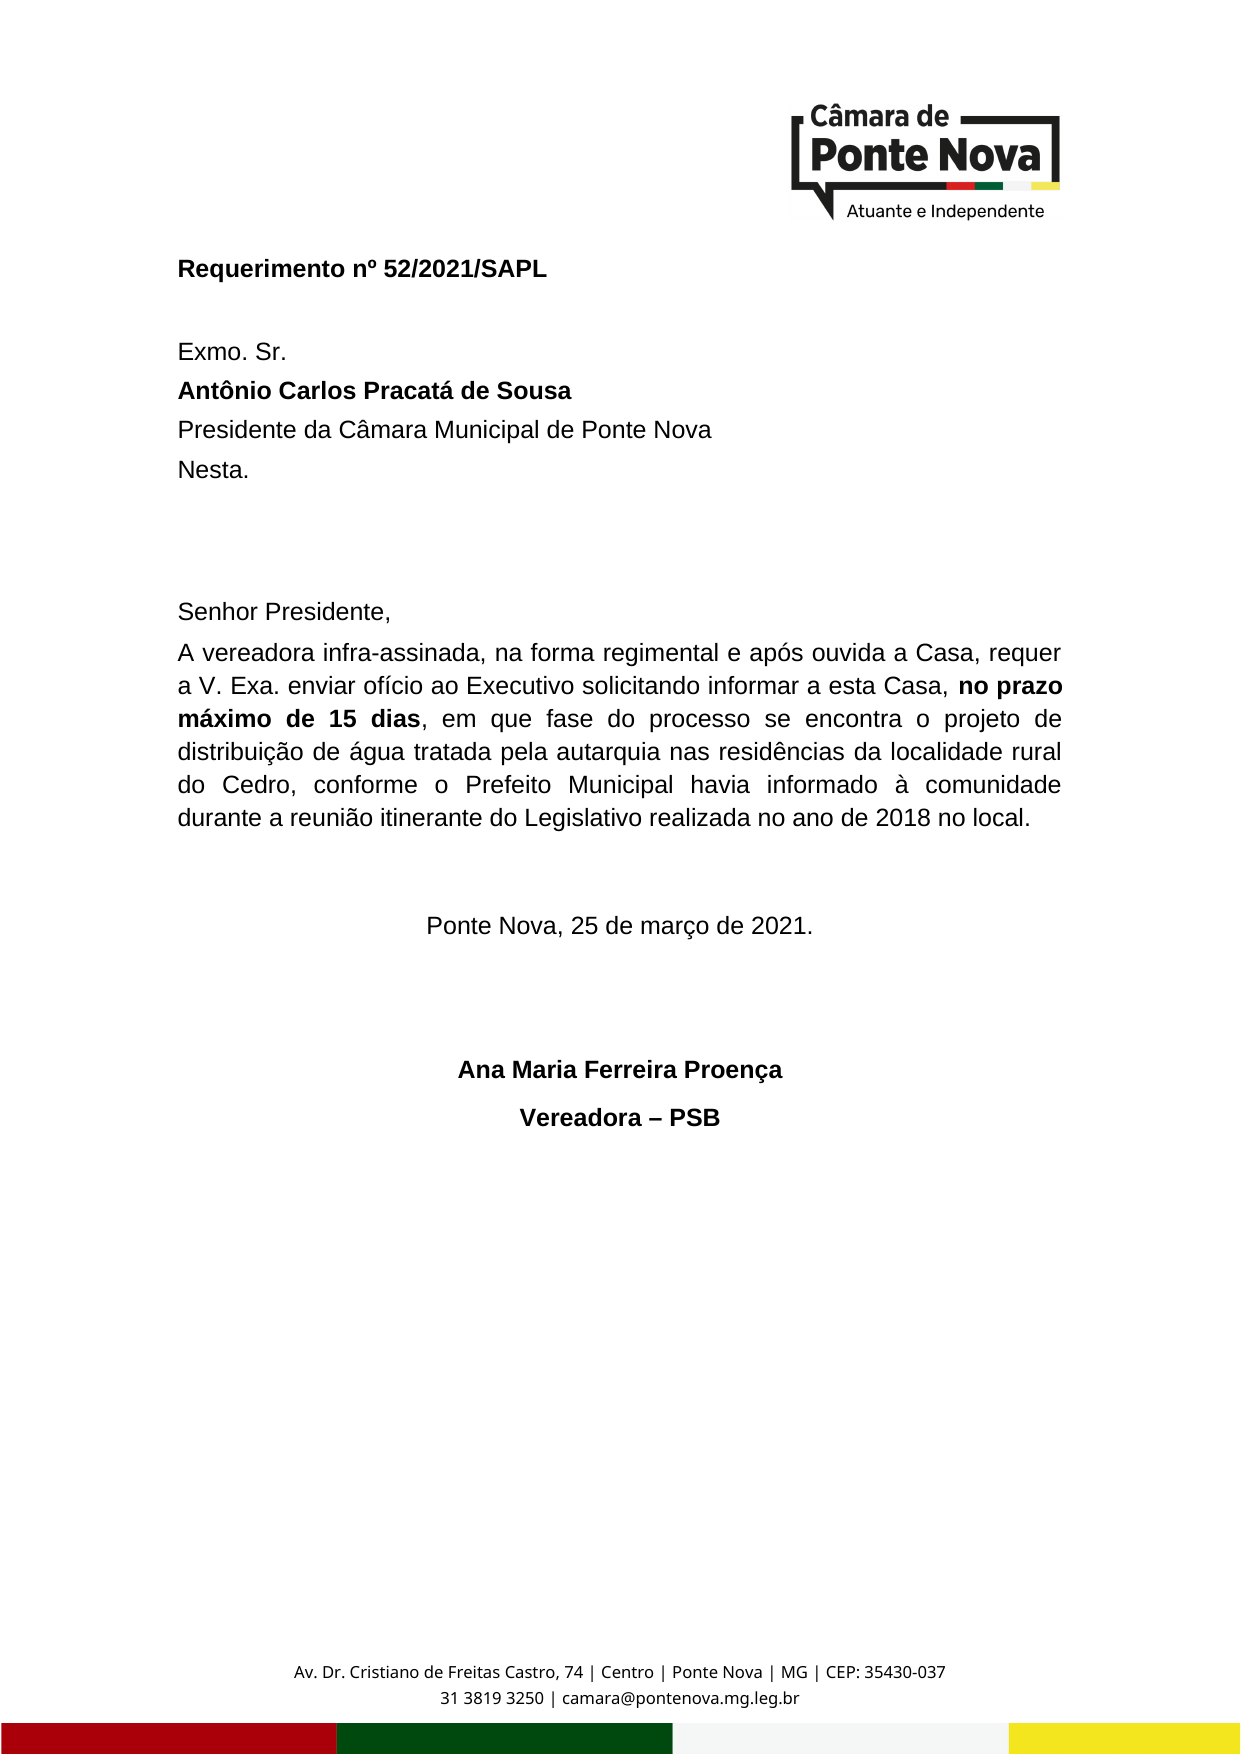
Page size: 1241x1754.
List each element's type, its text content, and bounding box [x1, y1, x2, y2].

text Ana Maria Ferreira Proença [177, 1048, 1063, 1084]
picture [1, 1723, 1241, 1754]
text Exmo. Sr. [177, 337, 1063, 366]
text Nesta. [177, 455, 1063, 483]
text Antônio Carlos Pracatá de Sousa [177, 376, 1063, 405]
picture [788, 103, 1064, 221]
text Requerimento nº 52/2021/SAPL [177, 252, 1063, 283]
text Ponte Nova, 25 de março de 2021. [177, 905, 1063, 940]
text Presidente da Câmara Municipal de Ponte Nova [177, 416, 1063, 444]
text A vereadora infra-assinada, na forma regimental e após ouvida a Casa, requer a V. Exa. enviar ofício ao Executivo solicitando informar a esta Casa, no prazo máximo de 15 dias, em que fase do processo se encontra o projeto de distribuição de água tratada pela autarquia nas residências da localidade rural do Cedro, conforme o Prefeito Municipal havia informado à comunidade durante a reunião itinerante do Legislativo realizada no ano de 2018 no local. [177, 638, 1063, 832]
text Vereadora – PSB [177, 1096, 1063, 1132]
text Senhor Presidente, [177, 590, 1063, 625]
